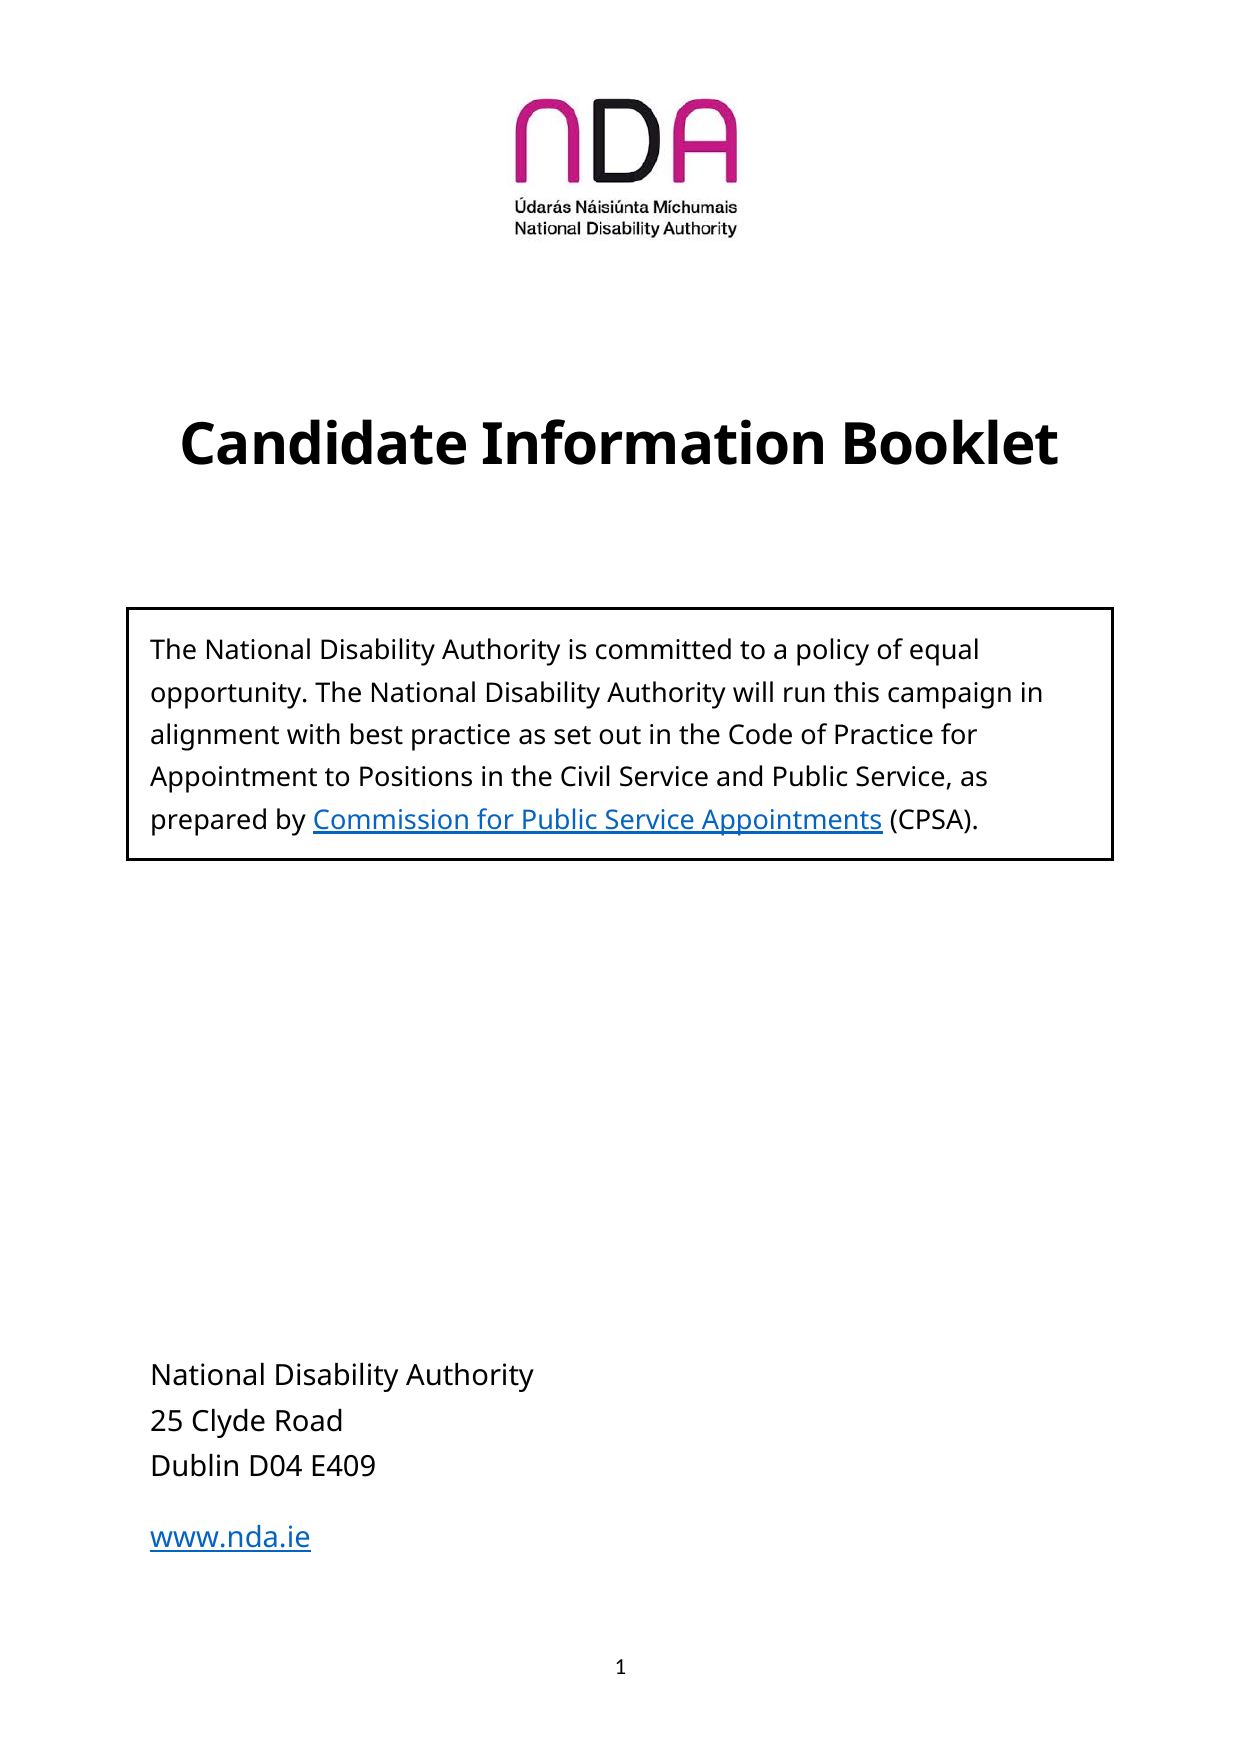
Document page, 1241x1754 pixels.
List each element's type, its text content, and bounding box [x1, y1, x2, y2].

picture [507, 82, 745, 253]
text Dublin D04 E409 [150, 1445, 1090, 1485]
text National Disability Authority [150, 1354, 1090, 1394]
title Candidate Information Booklet [150, 402, 1090, 482]
text 25 Clyde Road [150, 1400, 1090, 1439]
text www.nda.ie [150, 1516, 1090, 1556]
text The National Disability Authority is committed to a policy of equal opportunity. The National Disability Authority will run this campaign in alignment with best practice as set out in the Code of Practice for Appointment to Positions in the Civil Service and Public Service, as prepared by Commission for Public Service Appointments (CPSA). [129, 610, 1111, 858]
